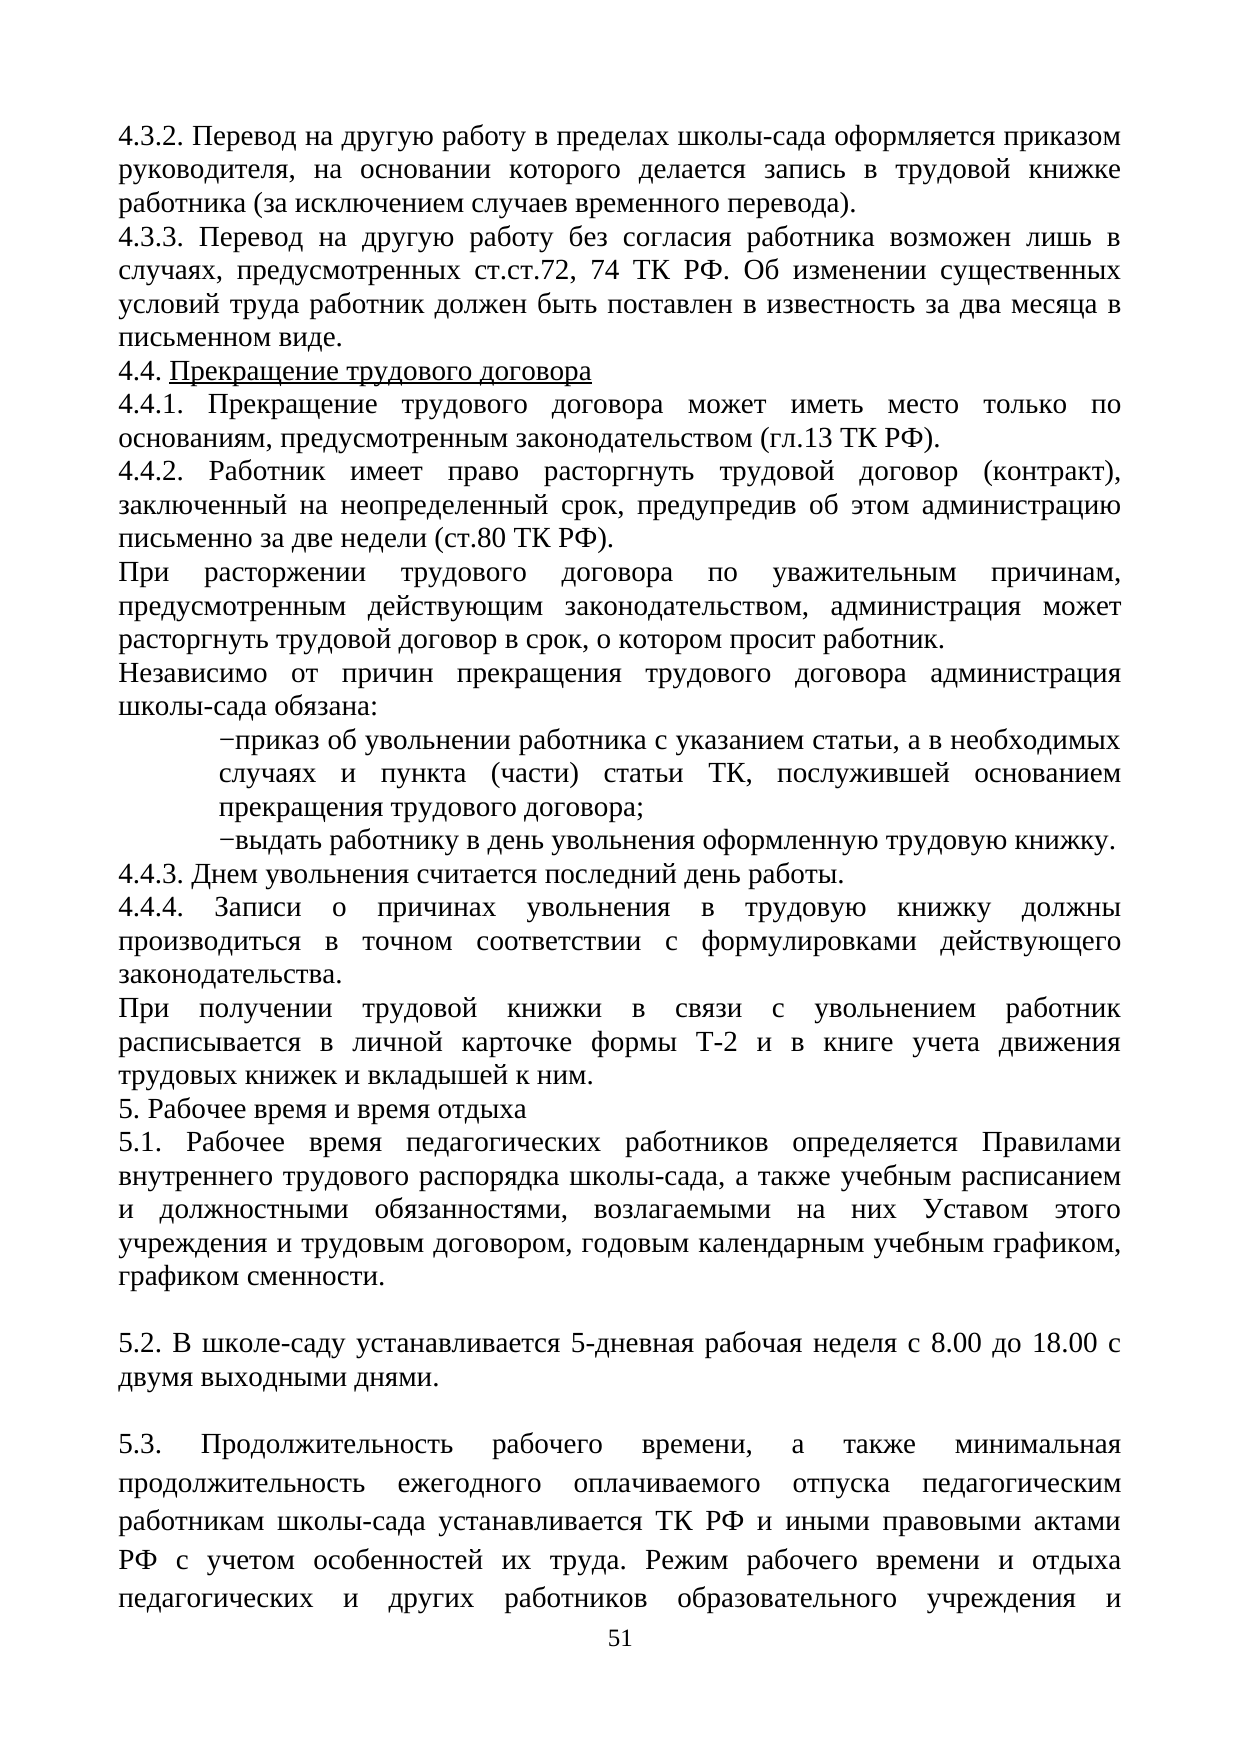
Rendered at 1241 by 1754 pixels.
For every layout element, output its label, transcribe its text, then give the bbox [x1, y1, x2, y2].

text 5. Рабочее время и время отдыха [118, 1091, 1122, 1124]
text 5.1. Рабочее время педагогических работников определяется Правилами внутреннего трудового распорядка школы-сада, а также учебным расписанием и должностными обязанностями, возлагаемыми на них Уставом этого учреждения и трудовым договором, годовым календарным учебным графиком, графиком сменности. [118, 1124, 1122, 1292]
text −выдать работнику в день увольнения оформленную трудовую книжку. [218, 822, 1122, 856]
text 4.4.1. Прекращение трудового договора может иметь место только по основаниям, предусмотренным законодательством (гл.13 ТК РФ). [118, 386, 1122, 453]
text −приказ об увольнении работника с указанием статьи, а в необходимых случаях и пункта (части) статьи ТК, послужившей основанием прекращения трудового договора; [218, 722, 1122, 822]
text 4.4.2. Работник имеет право расторгнуть трудовой договор (контракт), заключенный на неопределенный срок, предупредив об этом администрацию письменно за две недели (ст.80 ТК РФ). [118, 453, 1122, 554]
text 5.2. В школе-саду устанавливается 5-дневная рабочая неделя с 8.00 до 18.00 с двумя выходными днями. [118, 1326, 1122, 1393]
text 4.4.4. Записи о причинах увольнения в трудовую книжку должны производиться в точном соответствии с формулировками действующего законодательства. [118, 889, 1122, 990]
text Независимо от причин прекращения трудового договора администрация школы-сада обязана: [118, 655, 1122, 722]
text 4.3.3. Перевод на другую работу без согласия работника возможен лишь в случаях, предусмотренных ст.ст.72, 74 ТК РФ. Об изменении существенных условий труда работник должен быть поставлен в известность за два месяца в письменном виде. [118, 219, 1122, 353]
text 4.4.3. Днем увольнения считается последний день работы. [118, 856, 1122, 889]
text 4.3.2. Перевод на другую работу в пределах школы-сада оформляется приказом руководителя, на основании которого делается запись в трудовой книжке работника (за исключением случаев временного перевода). [118, 118, 1122, 219]
text При получении трудовой книжки в связи с увольнением работник расписывается в личной карточке формы Т-2 и в книге учета движения трудовых книжек и вкладышей к ним. [118, 990, 1122, 1091]
text При расторжении трудового договора по уважительным причинам, предусмотренным действующим законодательством, администрация может расторгнуть трудовой договор в срок, о котором просит работник. [118, 554, 1122, 655]
text 4.4. Прекращение трудового договора [118, 353, 1122, 386]
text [118, 1426, 1122, 1614]
